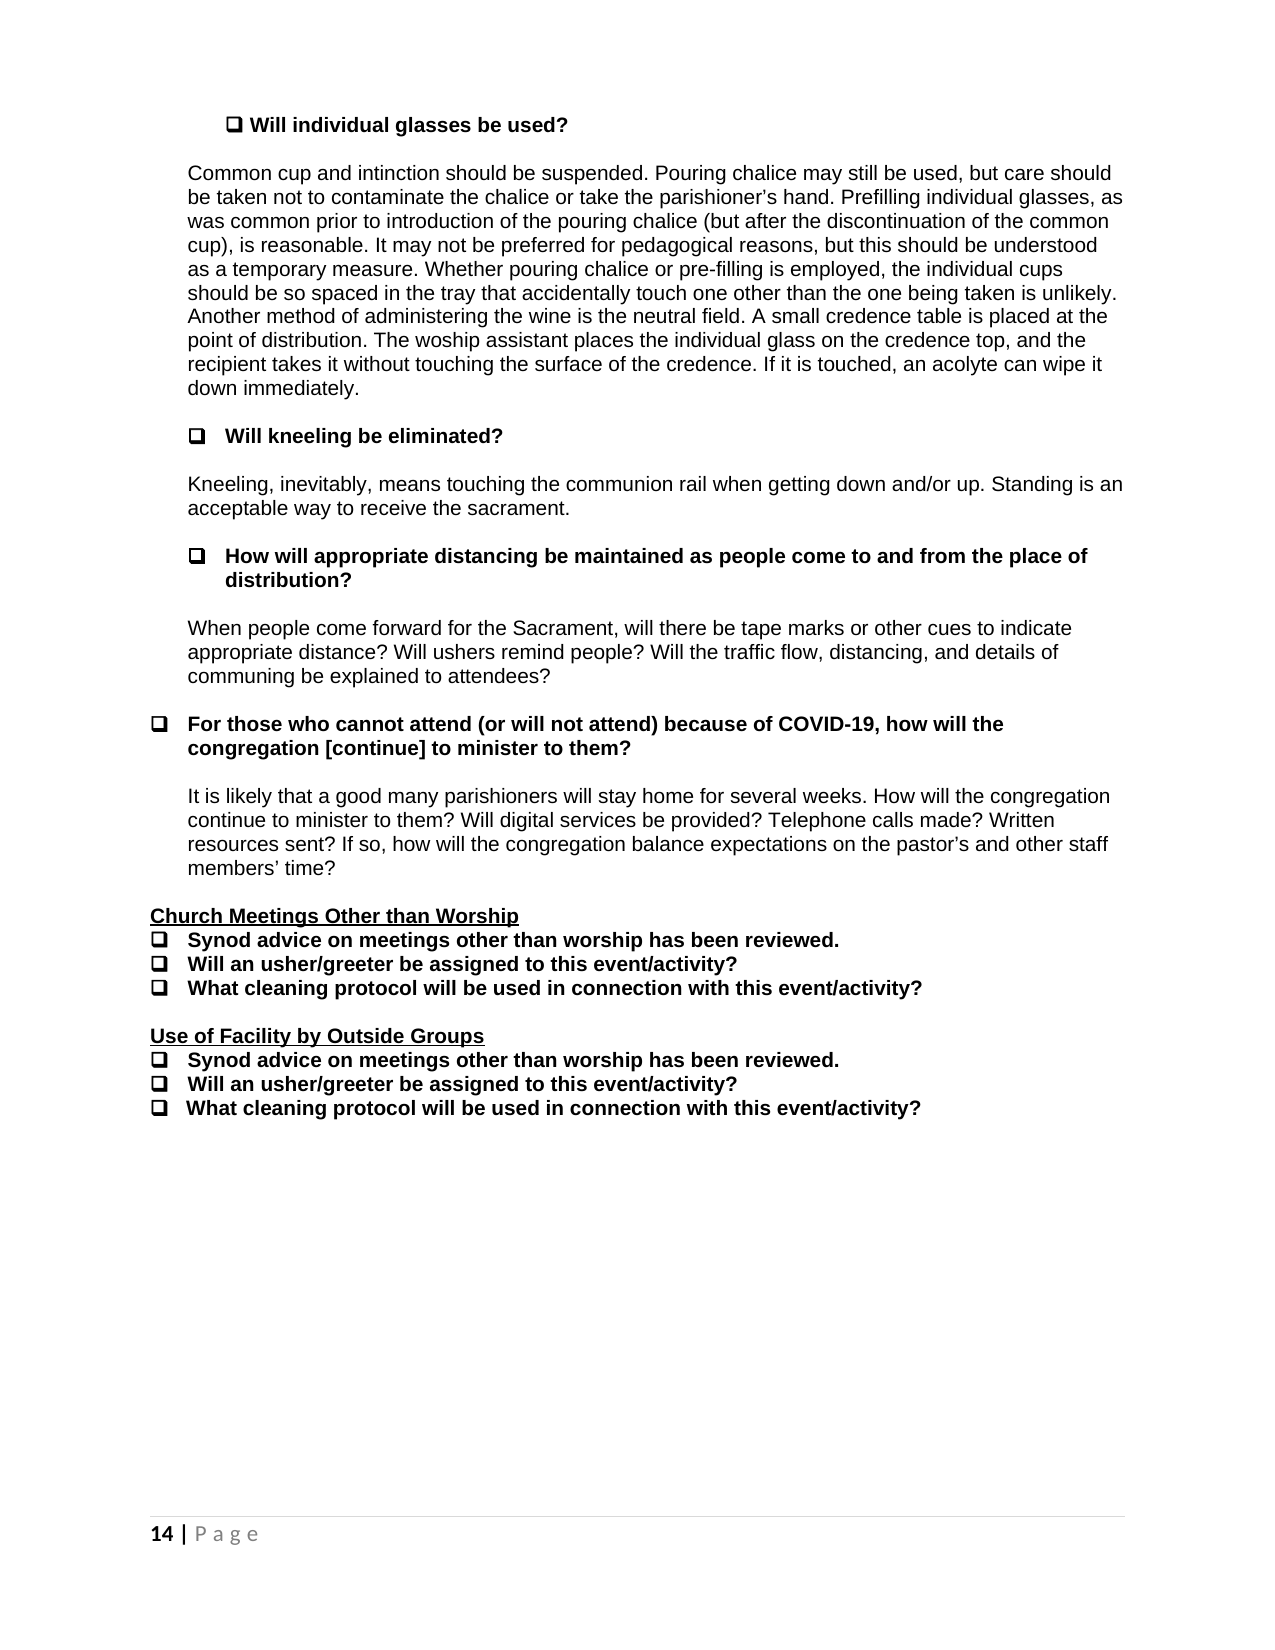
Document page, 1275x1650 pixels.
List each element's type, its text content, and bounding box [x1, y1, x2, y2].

text Will an usher/greeter be assigned to this event/activity? [150, 1072, 1125, 1096]
text Synod advice on meetings other than worship has been reviewed. [150, 1048, 1125, 1072]
text For those who cannot attend (or will not attend) because of COVID-19, how will the congregation [continue] to minister to them? [150, 712, 1125, 760]
text Kneeling, inevitably, means touching the communion rail when getting down and/or up. Standing is an acceptable way to receive the sacrament. [187, 472, 1125, 520]
text Common cup and intinction should be suspended. Pouring chalice may still be used, but care should be taken not to contaminate the chalice or take the parishioner’s hand. Prefilling individual glasses, as was common prior to introduction of the pouring chalice (but after the discontinuation of the common cup), is reasonable. It may not be preferred for pedagogical reasons, but this should be understood as a temporary measure. Whether pouring chalice or pre-filling is employed, the individual cups should be so spaced in the tray that accidentally touch one other than the one being taken is unlikely. Another method of administering the wine is the neutral field. A small credence table is placed at the point of distribution. The woship assistant places the individual glass on the credence top, and the recipient takes it without touching the surface of the credence. If it is touched, an acolyte can wipe it down immediately. [187, 161, 1125, 400]
text What cleaning protocol will be used in connection with this event/activity? [150, 1096, 1125, 1120]
text Synod advice on meetings other than worship has been reviewed. [150, 927, 1125, 952]
text Church Meetings Other than Worship [150, 903, 1125, 927]
text What cleaning protocol will be used in connection with this event/activity? [150, 976, 1125, 1000]
text How will appropriate distancing be maintained as people come to and from the place of distribution? [187, 544, 1125, 592]
text Will an usher/greeter be assigned to this event/activity? [150, 952, 1125, 976]
text Will individual glasses be used? [150, 112, 1125, 137]
text Use of Facility by Outside Groups [150, 1024, 1125, 1048]
text It is likely that a good many parishioners will stay home for several weeks. How will the congregation continue to minister to them? Will digital services be provided? Telephone calls made? Written resources sent? If so, how will the congregation balance expectations on the pastor’s and other staff members’ time? [187, 784, 1125, 879]
text When people come forward for the Sacrament, will there be tape marks or other cues to indicate appropriate distance? Will ushers remind people? Will the traffic flow, distancing, and details of communing be explained to attendees? [187, 616, 1125, 688]
text Will kneeling be eliminated? [150, 424, 1125, 448]
